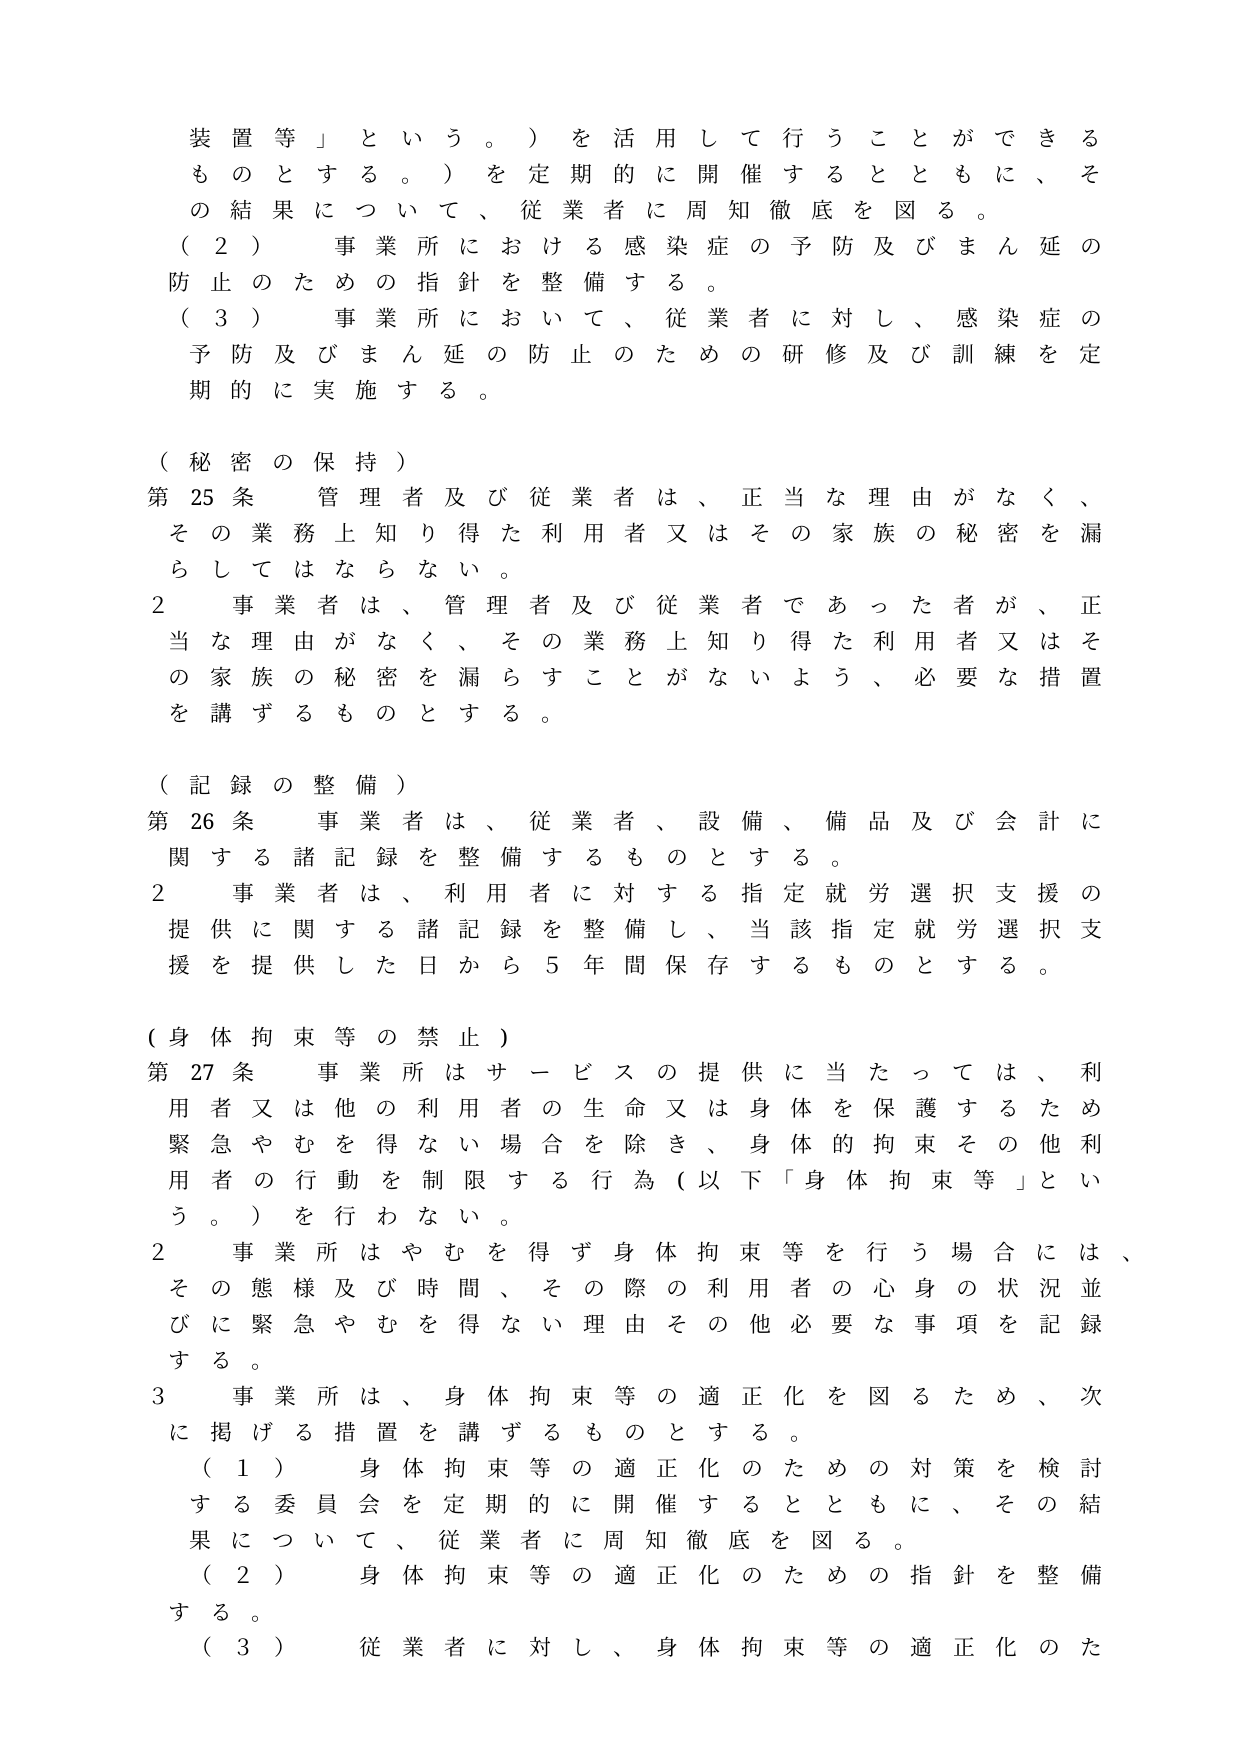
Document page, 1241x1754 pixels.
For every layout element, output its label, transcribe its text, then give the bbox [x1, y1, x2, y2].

text ２ 事業所はやむを得ず身体拘束等を行う場合には、その態様及び時間、その際の利用者の心身の状況並びに緊急やむを得ない理由その他必要な事項を記録する。 [148, 1233, 1122, 1377]
text ２ 事業者は、利用者に対する指定就労選択支援の提供に関する諸記録を整備し、当該指定就労選択支援を提供した日から５年間保存するものとする。 [148, 874, 1122, 982]
text （３） 事業所において、従業者に対し、感染症の予防及びまん延の防止のための研修及び訓練を定期的に実施する。 [168, 299, 1122, 407]
text （記録の整備） [148, 766, 1122, 802]
text 第26条 事業者は、従業者、設備、備品及び会計に関する諸記録を整備するものとする。 [148, 802, 1122, 874]
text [148, 119, 1122, 227]
text 第27条 事業所はサービスの提供に当たっては、利用者又は他の利用者の生命又は身体を保護するため緊急やむを得ない場合を除き、身体的拘束その他利用者の行動を制限する行為(以下｢身体拘束等｣という。）を行わない。 [148, 1053, 1122, 1233]
text (身体拘束等の禁止) [148, 1017, 1122, 1053]
text ２ 事業者は、管理者及び従業者であった者が、正当な理由がなく、その業務上知り得た利用者又はその家族の秘密を漏らすことがないよう、必要な措置を講ずるものとする。 [148, 586, 1122, 730]
text （秘密の保持） [148, 442, 1122, 478]
text （１） 身体拘束等の適正化のための対策を検討する委員会を定期的に開催するとともに、その結果について、従業者に周知徹底を図る。 [148, 1449, 1122, 1557]
text （２） 事業所における感染症の予防及びまん延の防止のための指針を整備する。 [168, 227, 1122, 299]
text （２） 身体拘束等の適正化のための指針を整備する。 [148, 1557, 1122, 1628]
text ３ 事業所は、身体拘束等の適正化を図るため、次に掲げる措置を講ずるものとする。 [148, 1377, 1122, 1449]
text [148, 1628, 1122, 1664]
text 第25条 管理者及び従業者は、正当な理由がなく、その業務上知り得た利用者又はその家族の秘密を漏らしてはならない。 [148, 478, 1122, 586]
